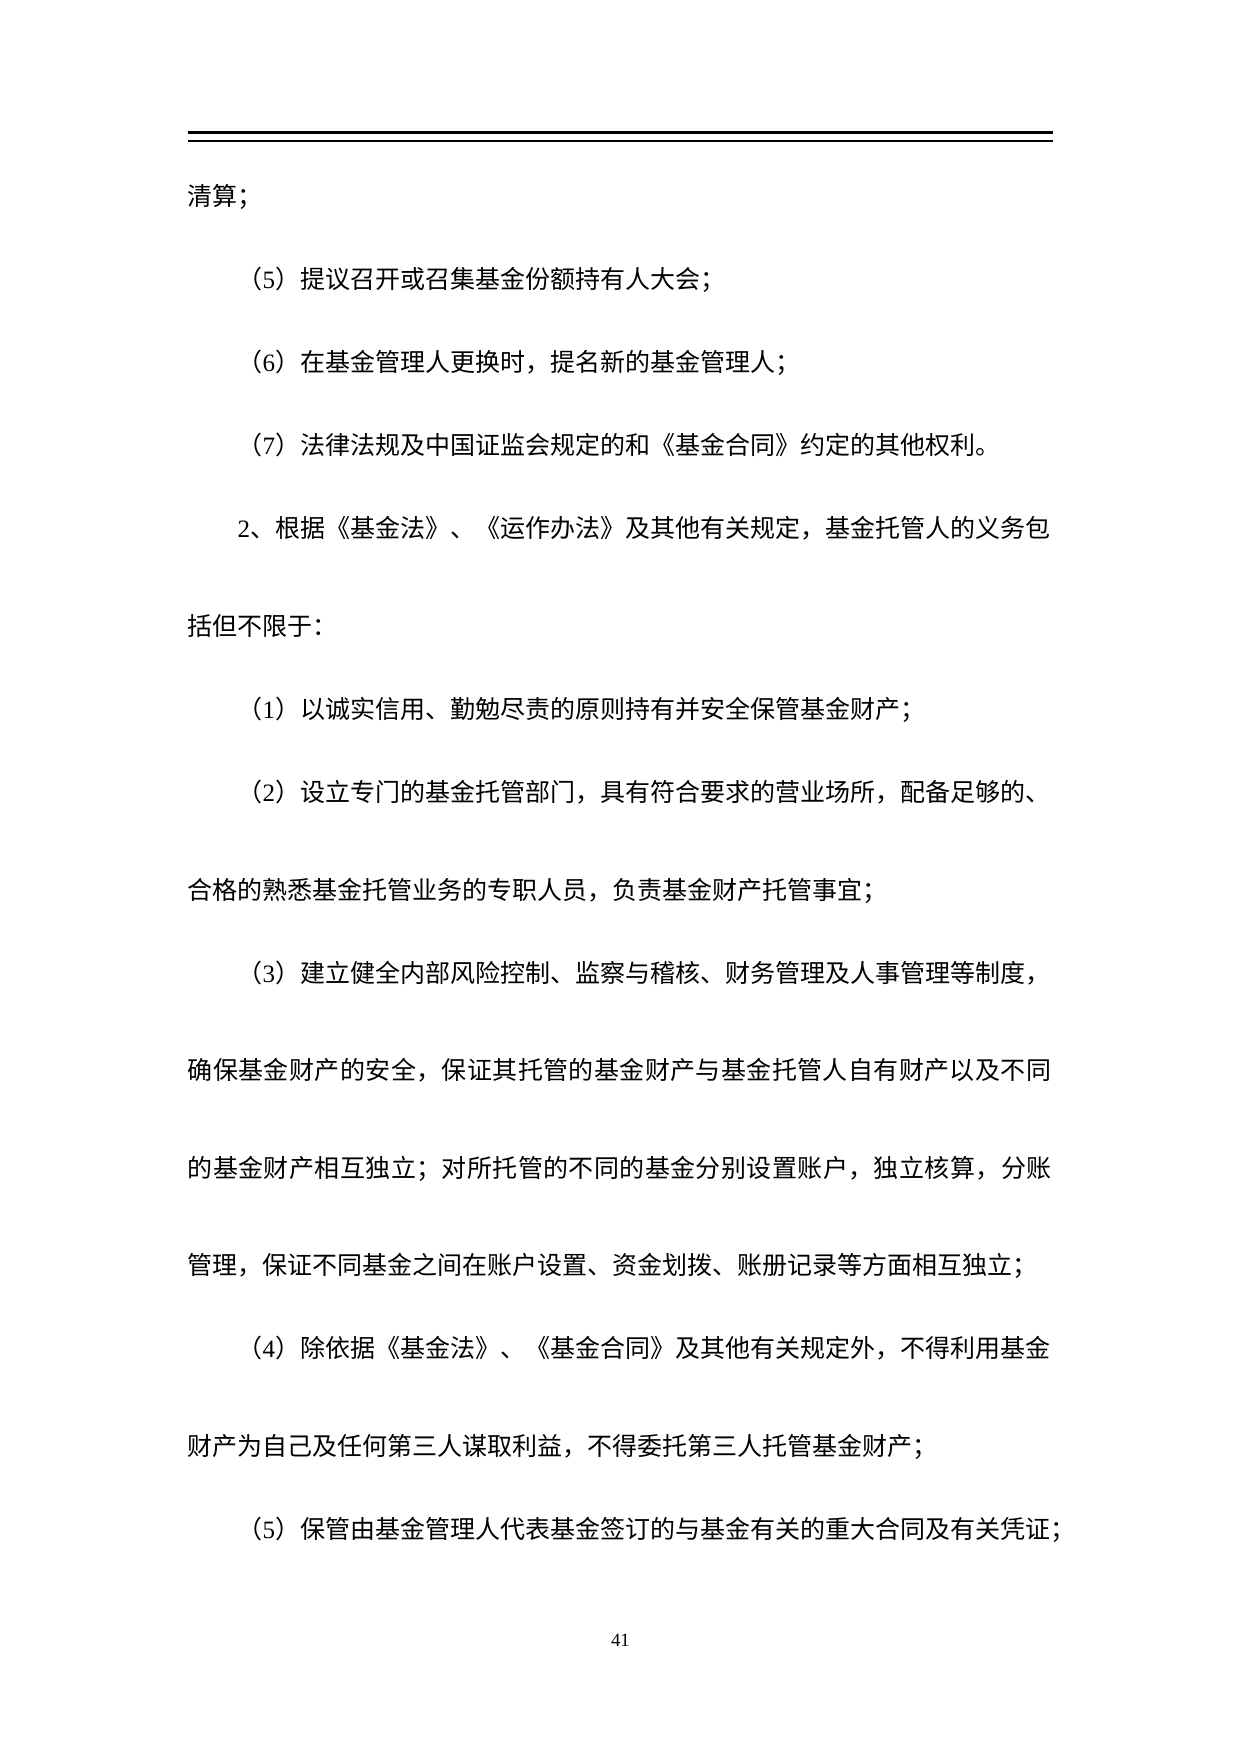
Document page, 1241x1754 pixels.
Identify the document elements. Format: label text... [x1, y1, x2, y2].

text 2、根据《基金法》、《运作办法》及其他有关规定，基金托管人的义务包括但不限于： [187, 494, 1053, 657]
text （4）除依据《基金法》、《基金合同》及其他有关规定外，不得利用基金财产为自己及任何第三人谋取利益，不得委托第三人托管基金财产； [187, 1314, 1053, 1477]
text （6）在基金管理人更换时，提名新的基金管理人； [187, 328, 1053, 393]
text （3）建立健全内部风险控制、监察与稽核、财务管理及人事管理等制度，确保基金财产的安全，保证其托管的基金财产与基金托管人自有财产以及不同的基金财产相互独立；对所托管的不同的基金分别设置账户，独立核算，分账管理，保证不同基金之间在账户设置、资金划拨、账册记录等方面相互独立； [187, 939, 1053, 1296]
text （7）法律法规及中国证监会规定的和《基金合同》约定的其他权利。 [187, 411, 1053, 476]
text （5）提议召开或召集基金份额持有人大会； [187, 245, 1053, 310]
text （2）设立专门的基金托管部门，具有符合要求的营业场所，配备足够的、合格的熟悉基金托管业务的专职人员，负责基金财产托管事宜； [187, 758, 1053, 921]
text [187, 162, 1053, 227]
text （1）以诚实信用、勤勉尽责的原则持有并安全保管基金财产； [187, 675, 1053, 740]
text （5）保管由基金管理人代表基金签订的与基金有关的重大合同及有关凭证； [187, 1495, 1053, 1560]
